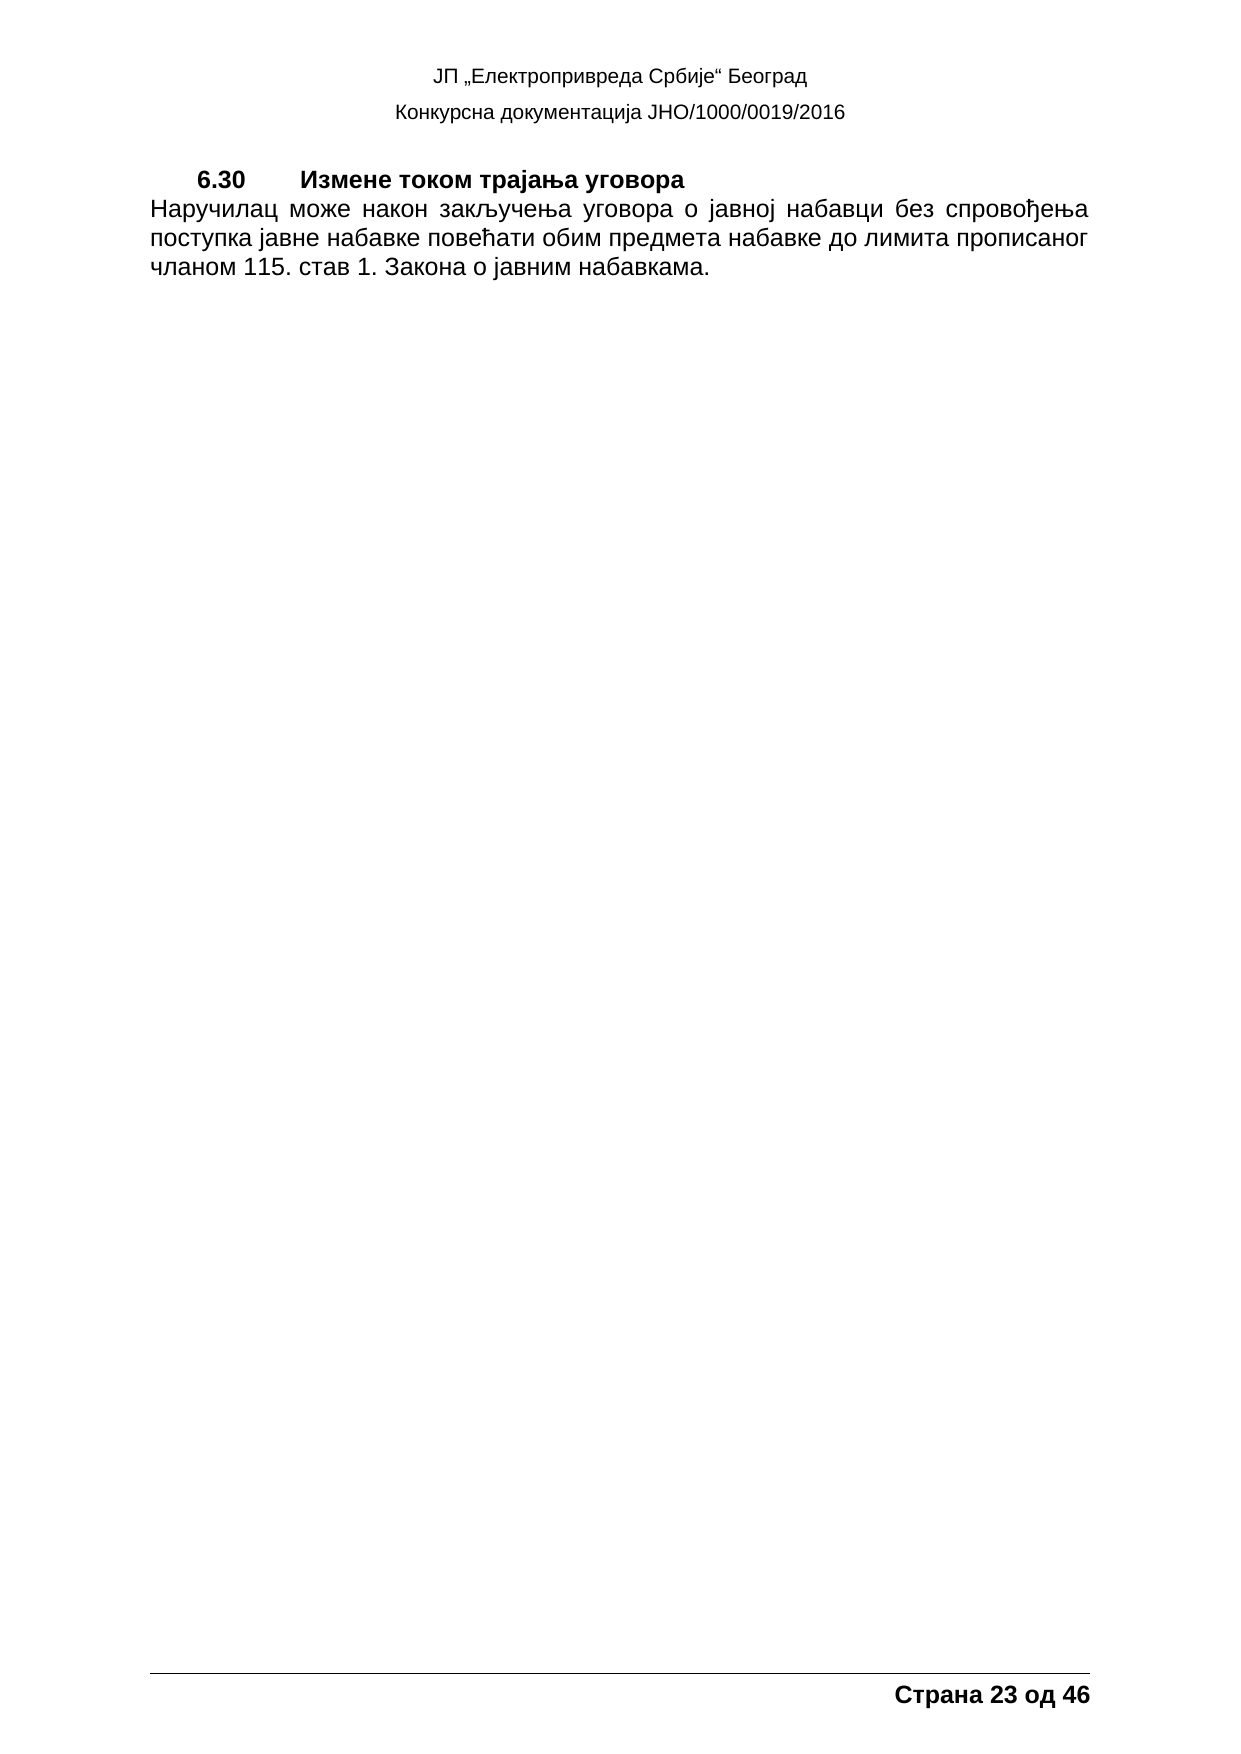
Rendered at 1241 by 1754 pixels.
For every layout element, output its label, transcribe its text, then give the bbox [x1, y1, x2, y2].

list Измене током трајања уговора [197, 165, 1090, 194]
text Наручилац може након закључења уговора о јавној набавци без спровођења поступка јавне набавке повећати обим предмета набавке до лимита прописаног чланом 115. став 1. Закона о јавним набавкама. [150, 194, 1090, 280]
